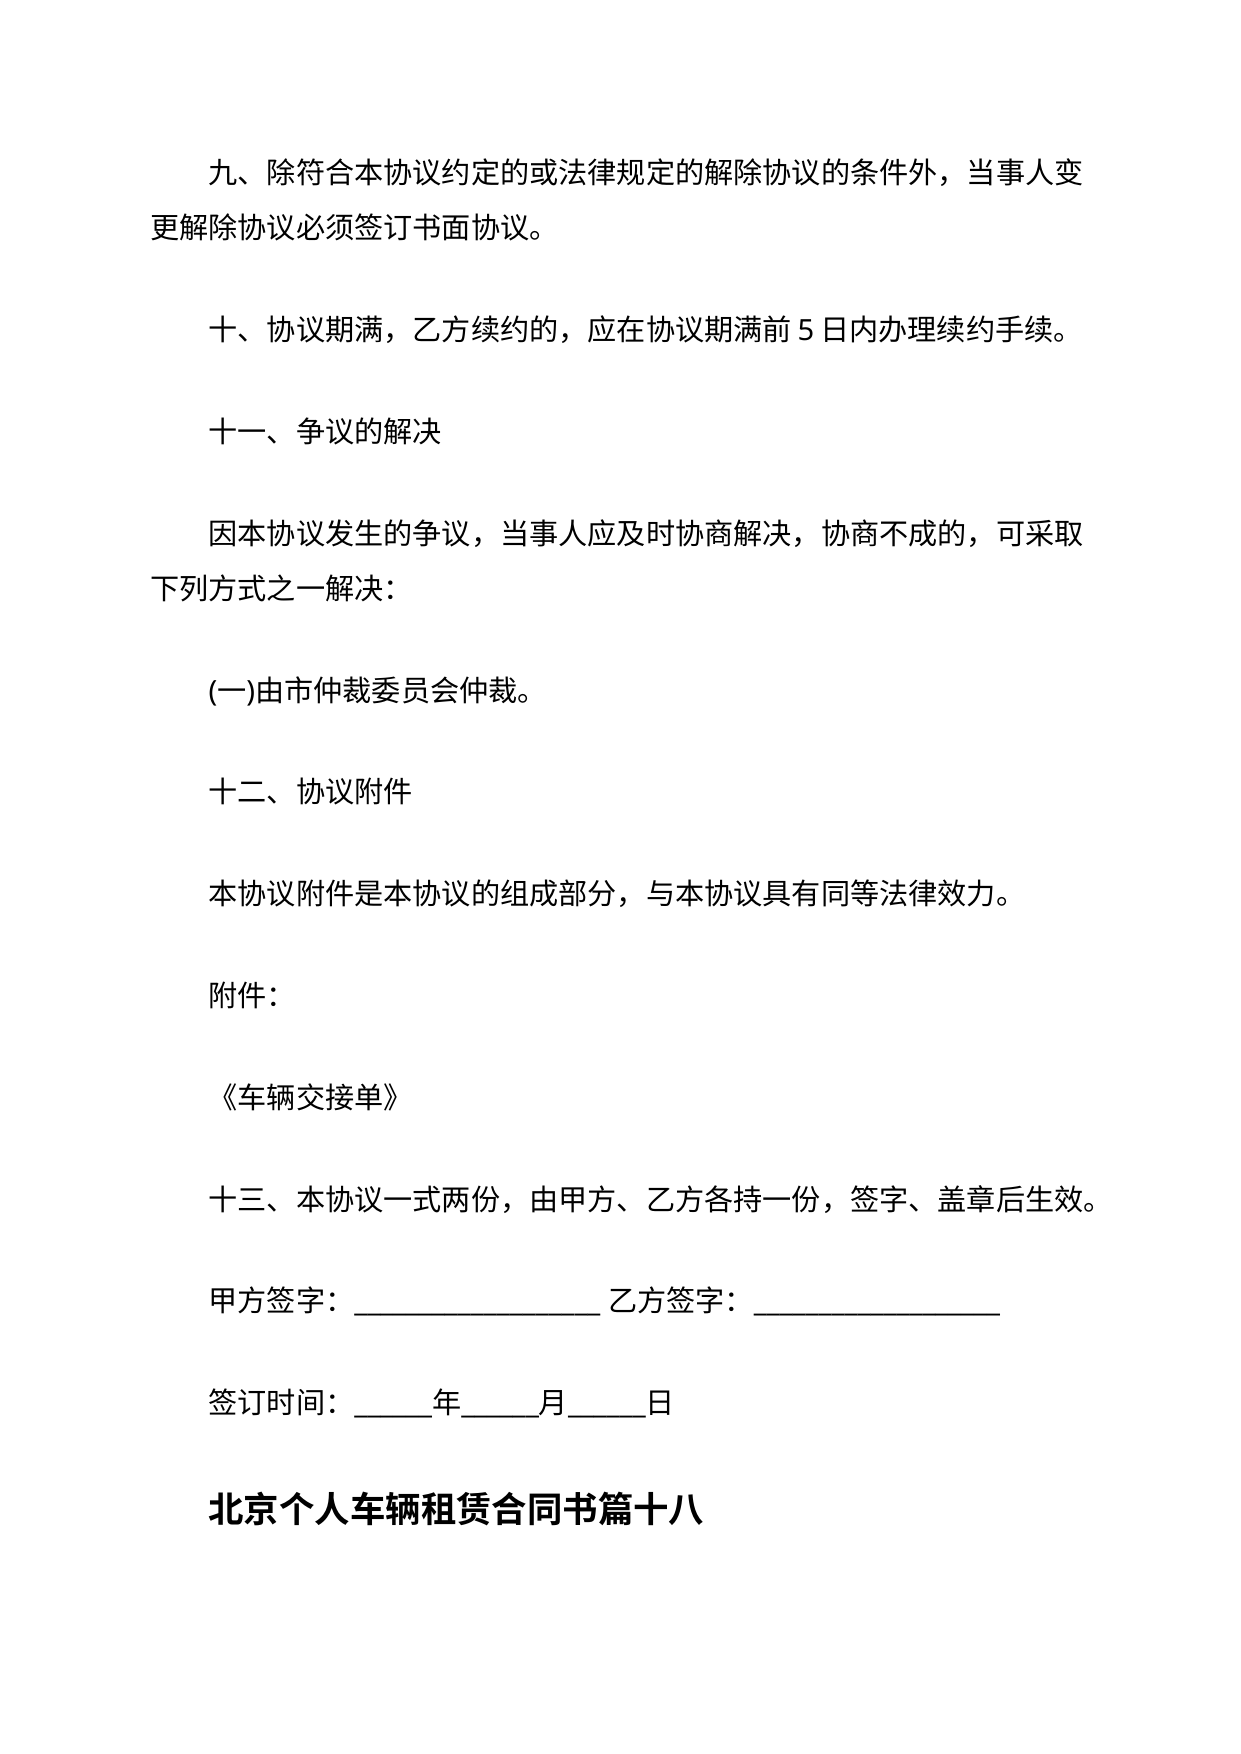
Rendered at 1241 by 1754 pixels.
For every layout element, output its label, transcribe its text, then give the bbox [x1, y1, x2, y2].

text 十一、争议的解决 [150, 409, 1090, 451]
text 甲方签字：___________________ 乙方签字：___________________ [150, 1278, 1090, 1320]
text 十三、本协议一式两份，由甲方、乙方各持一份，签字、盖章后生效。 [150, 1176, 1090, 1218]
text 九、除符合本协议约定的或法律规定的解除协议的条件外，当事人变更解除协议必须签订书面协议。 [150, 150, 1090, 247]
text 本协议附件是本协议的组成部分，与本协议具有同等法律效力。 [150, 871, 1090, 913]
text 十二、协议附件 [150, 769, 1090, 811]
text 因本协议发生的争议，当事人应及时协商解决，协商不成的，可采取下列方式之一解决： [150, 510, 1090, 608]
text 《车辆交接单》 [150, 1074, 1090, 1117]
text 北京个人车辆租赁合同书篇十八 [150, 1482, 1090, 1533]
text 附件： [150, 973, 1090, 1015]
text 签订时间：______年______月______日 [150, 1380, 1090, 1422]
text (一)由市仲裁委员会仲裁。 [150, 667, 1090, 709]
text 十、协议期满，乙方续约的，应在协议期满前5日内办理续约手续。 [150, 307, 1090, 349]
